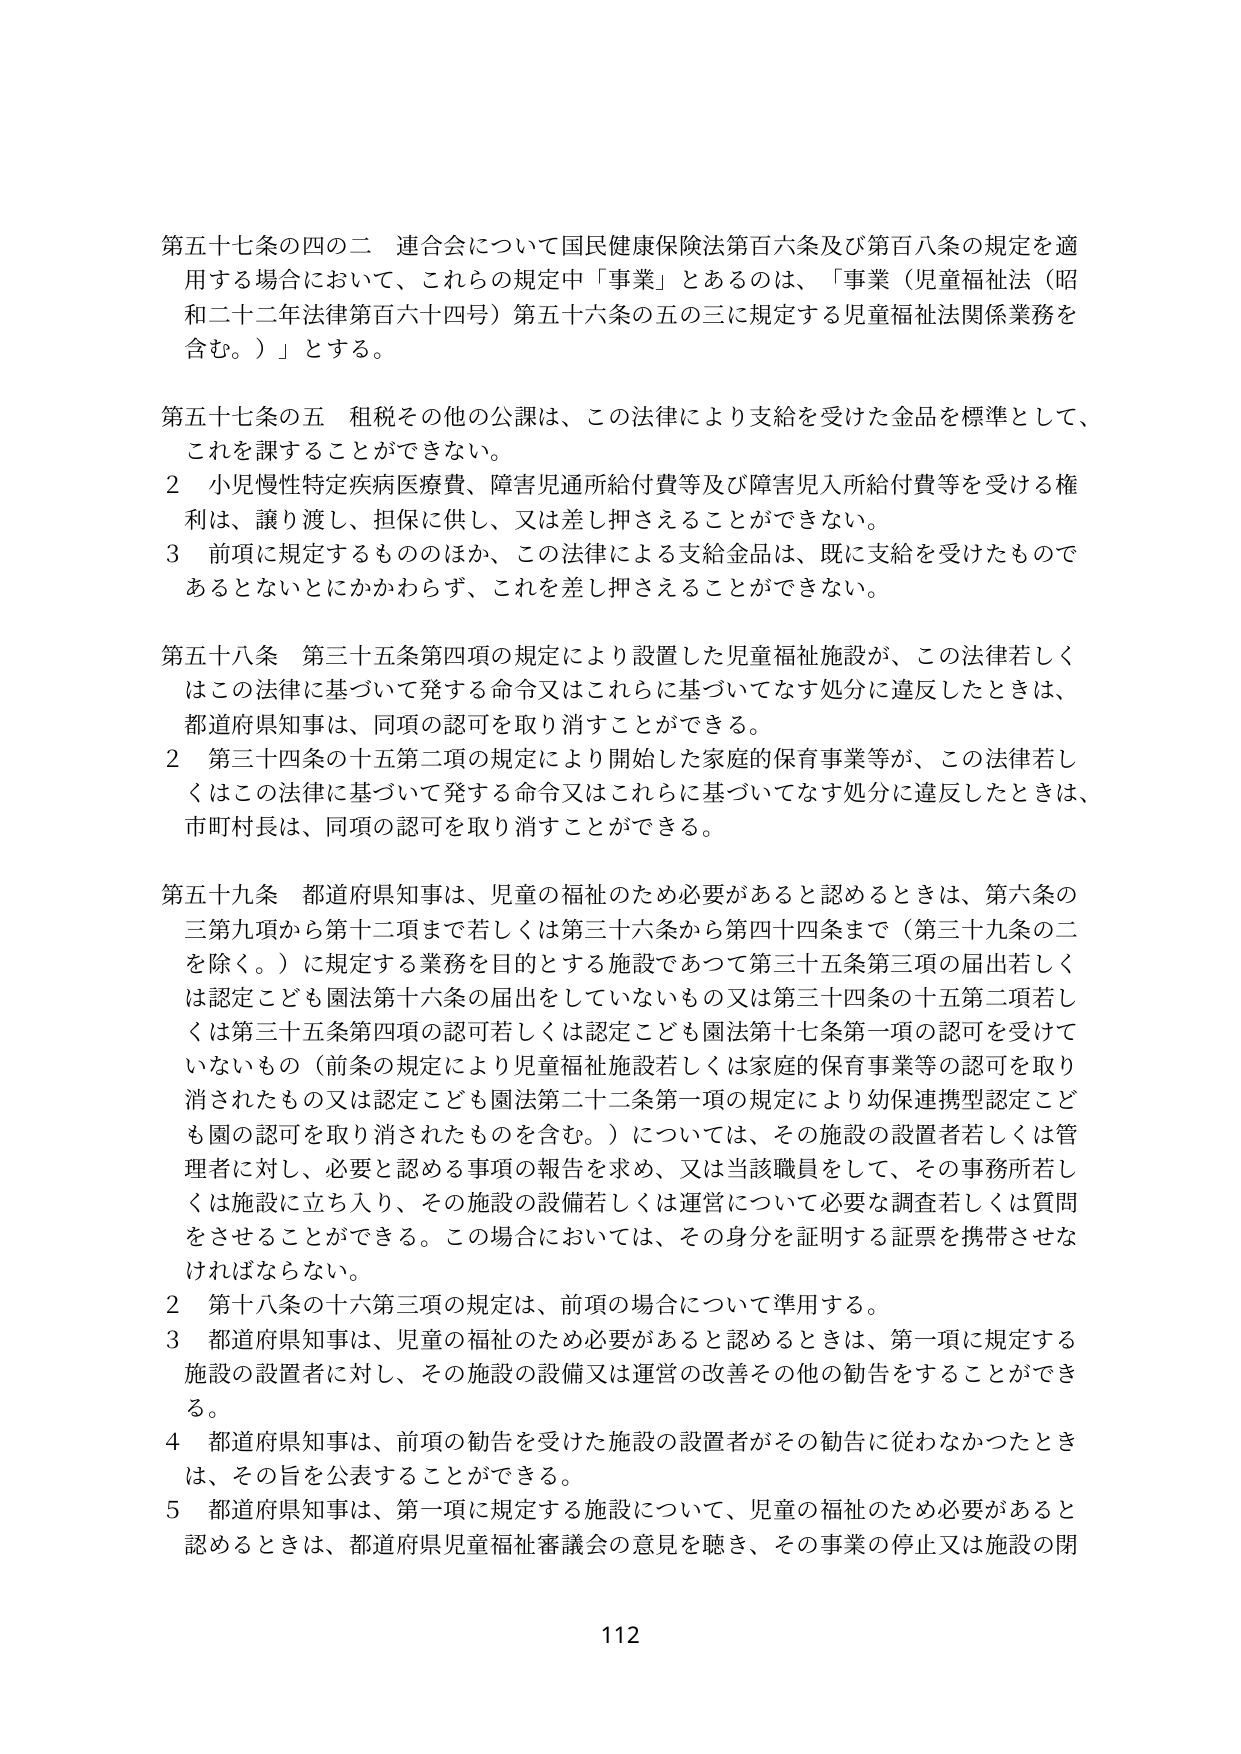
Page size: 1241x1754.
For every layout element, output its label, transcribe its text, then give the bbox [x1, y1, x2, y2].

text 第五十七条の五 租税その他の公課は、この法律により支給を受けた金品を標準として、これを課することができない。 [161, 399, 1079, 467]
text ３ 前項に規定するもののほか、この法律による支給金品は、既に支給を受けたものであるとないとにかかわらず、これを差し押さえることができない。 [161, 535, 1079, 604]
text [161, 1492, 1079, 1560]
text ２ 第三十四条の十五第二項の規定により開始した家庭的保育事業等が、この法律若しくはこの法律に基づいて発する命令又はこれらに基づいてなす処分に違反したときは、市町村長は、同項の認可を取り消すことができる。 [161, 740, 1079, 843]
text 第五十八条 第三十五条第四項の規定により設置した児童福祉施設が、この法律若しくはこの法律に基づいて発する命令又はこれらに基づいてなす処分に違反したときは、都道府県知事は、同項の認可を取り消すことができる。 [161, 638, 1079, 740]
text ２ 第十八条の十六第三項の規定は、前項の場合について準用する。 [161, 1287, 1079, 1321]
text ４ 都道府県知事は、前項の勧告を受けた施設の設置者がその勧告に従わなかつたときは、その旨を公表することができる。 [161, 1424, 1079, 1492]
text 第五十七条の四の二 連合会について国民健康保険法第百六条及び第百八条の規定を適用する場合において、これらの規定中「事業」とあるのは、「事業（児童福祉法（昭和二十二年法律第百六十四号）第五十六条の五の三に規定する児童福祉法関係業務を含む。）」とする。 [161, 228, 1079, 364]
text ３ 都道府県知事は、児童の福祉のため必要があると認めるときは、第一項に規定する施設の設置者に対し、その施設の設備又は運営の改善その他の勧告をすることができる。 [161, 1321, 1079, 1424]
text 第五十九条 都道府県知事は、児童の福祉のため必要があると認めるときは、第六条の三第九項から第十二項まで若しくは第三十六条から第四十四条まで（第三十九条の二を除く。）に規定する業務を目的とする施設であつて第三十五条第三項の届出若しくは認定こども園法第十六条の届出をしていないもの又は第三十四条の十五第二項若しくは第三十五条第四項の認可若しくは認定こども園法第十七条第一項の認可を受けていないもの（前条の規定により児童福祉施設若しくは家庭的保育事業等の認可を取り消されたもの又は認定こども園法第二十二条第一項の規定により幼保連携型認定こども園の認可を取り消されたものを含む。）については、その施設の設置者若しくは管理者に対し、必要と認める事項の報告を求め、又は当該職員をして、その事務所若しくは施設に立ち入り、その施設の設備若しくは運営について必要な調査若しくは質問をさせることができる。この場合においては、その身分を証明する証票を携帯させなければならない。 [161, 877, 1079, 1287]
text ２ 小児慢性特定疾病医療費、障害児通所給付費等及び障害児入所給付費等を受ける権利は、譲り渡し、担保に供し、又は差し押さえることができない。 [161, 467, 1079, 535]
